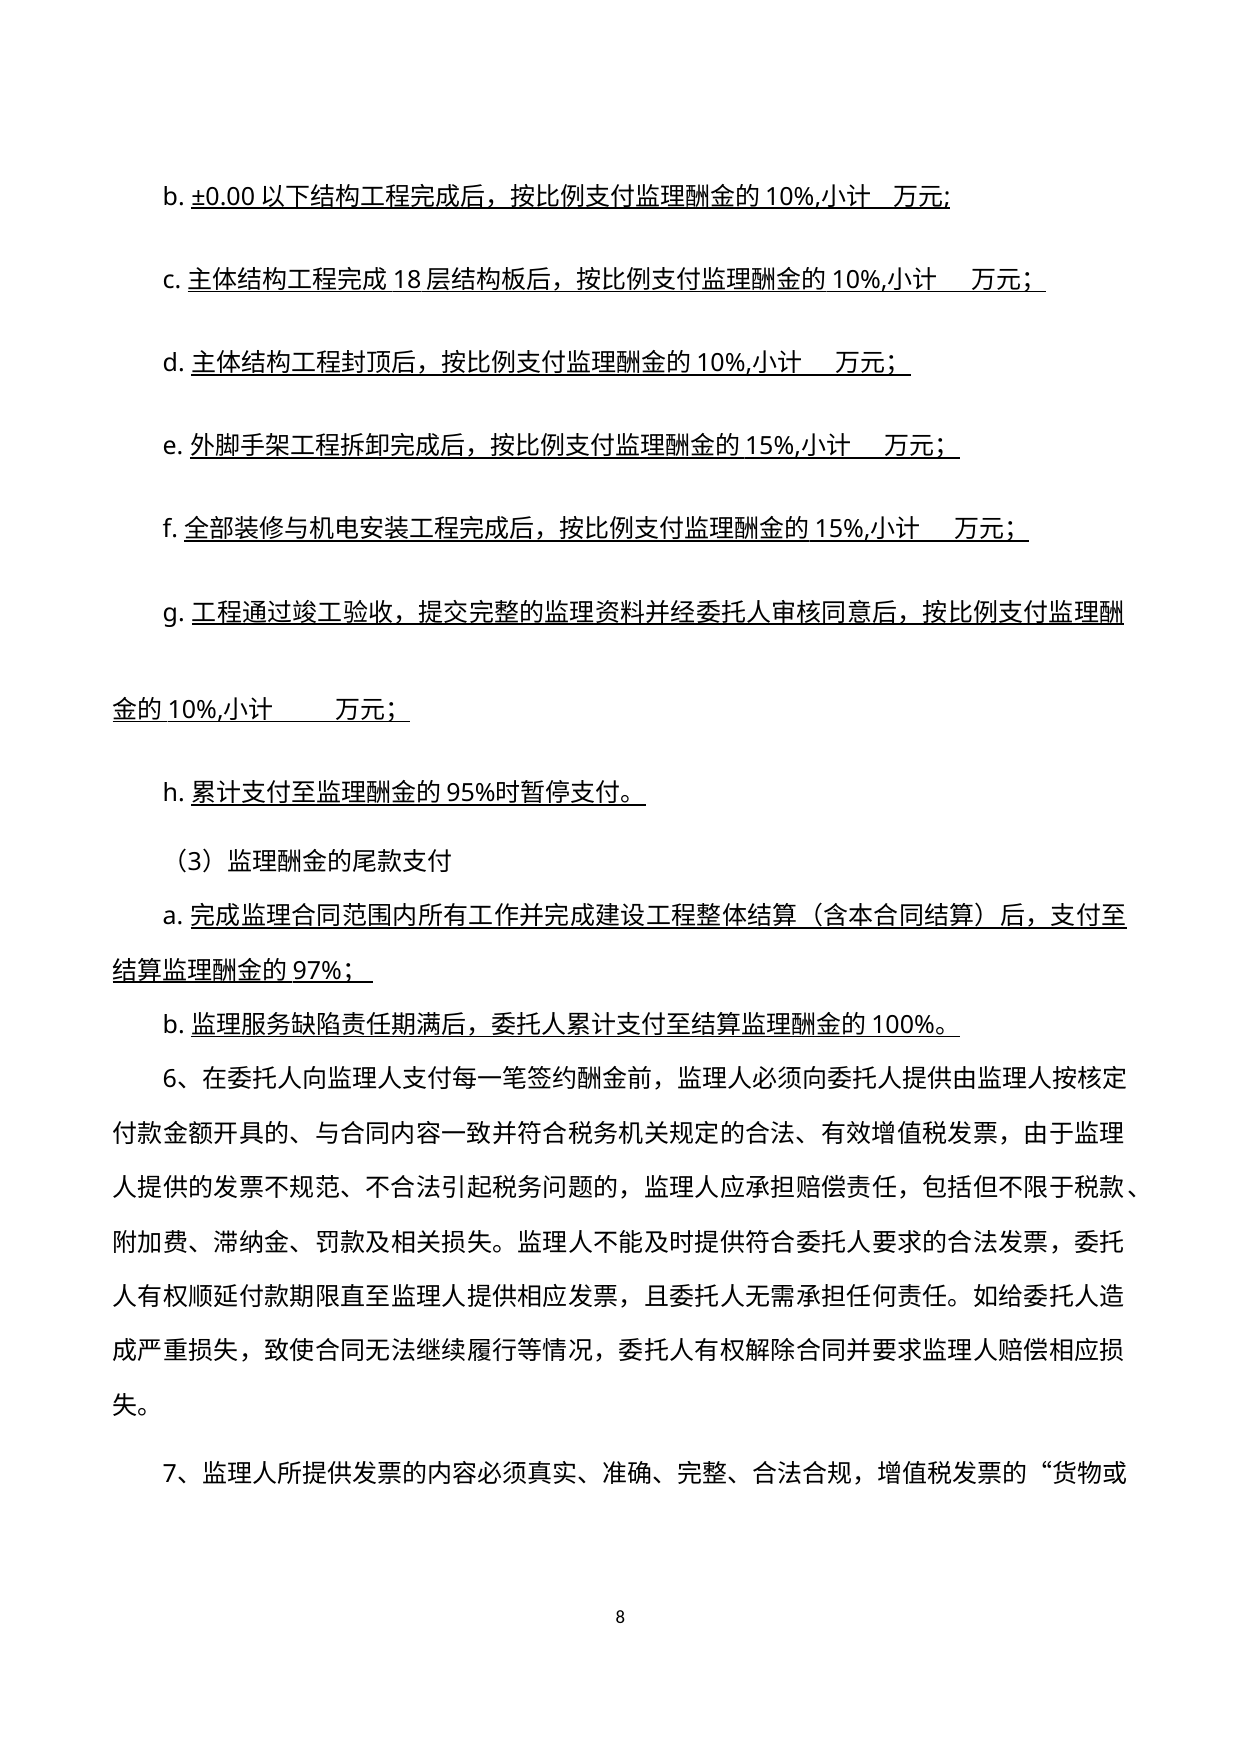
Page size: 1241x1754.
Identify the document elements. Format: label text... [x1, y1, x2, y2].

text a. 完成监理合同范围内所有工作并完成建设工程整体结算（含本合同结算）后，支付至结算监理酬金的97%； [112, 896, 1128, 986]
text b. 监理服务缺陷责任期满后，委托人累计支付至结算监理酬金的100%。 [112, 1004, 1128, 1041]
text h. 累计支付至监理酬金的95%时暂停支付。 [112, 758, 1128, 823]
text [112, 1439, 1128, 1504]
text （3）监理酬金的尾款支付 [112, 841, 1128, 878]
text 6、在委托人向监理人支付每一笔签约酬金前，监理人必须向委托人提供由监理人按核定付款金额开具的、与合同内容一致并符合税务机关规定的合法、有效增值税发票，由于监理人提供的发票不规范、不合法引起税务问题的，监理人应承担赔偿责任，包括但不限于税款、附加费、滞纳金、罚款及相关损失。监理人不能及时提供符合委托人要求的合法发票，委托人有权顺延付款期限直至监理人提供相应发票，且委托人无需承担任何责任。如给委托人造成严重损失，致使合同无法继续履行等情况，委托人有权解除合同并要求监理人赔偿相应损失。 [112, 1059, 1128, 1421]
text e. 外脚手架工程拆卸完成后，按比例支付监理酬金的15%,小计 万元； [112, 411, 1128, 476]
text f. 全部装修与机电安装工程完成后，按比例支付监理酬金的15%,小计 万元； [112, 494, 1128, 559]
text b. ±0.00以下结构工程完成后，按比例支付监理酬金的10%,小计 万元; [112, 162, 1128, 227]
text d. 主体结构工程封顶后，按比例支付监理酬金的10%,小计 万元； [112, 328, 1128, 393]
text g. 工程通过竣工验收，提交完整的监理资料并经委托人审核同意后，按比例支付监理酬金的10%,小计 万元； [112, 578, 1128, 740]
text c. 主体结构工程完成18层结构板后，按比例支付监理酬金的10%,小计 万元； [112, 245, 1128, 310]
